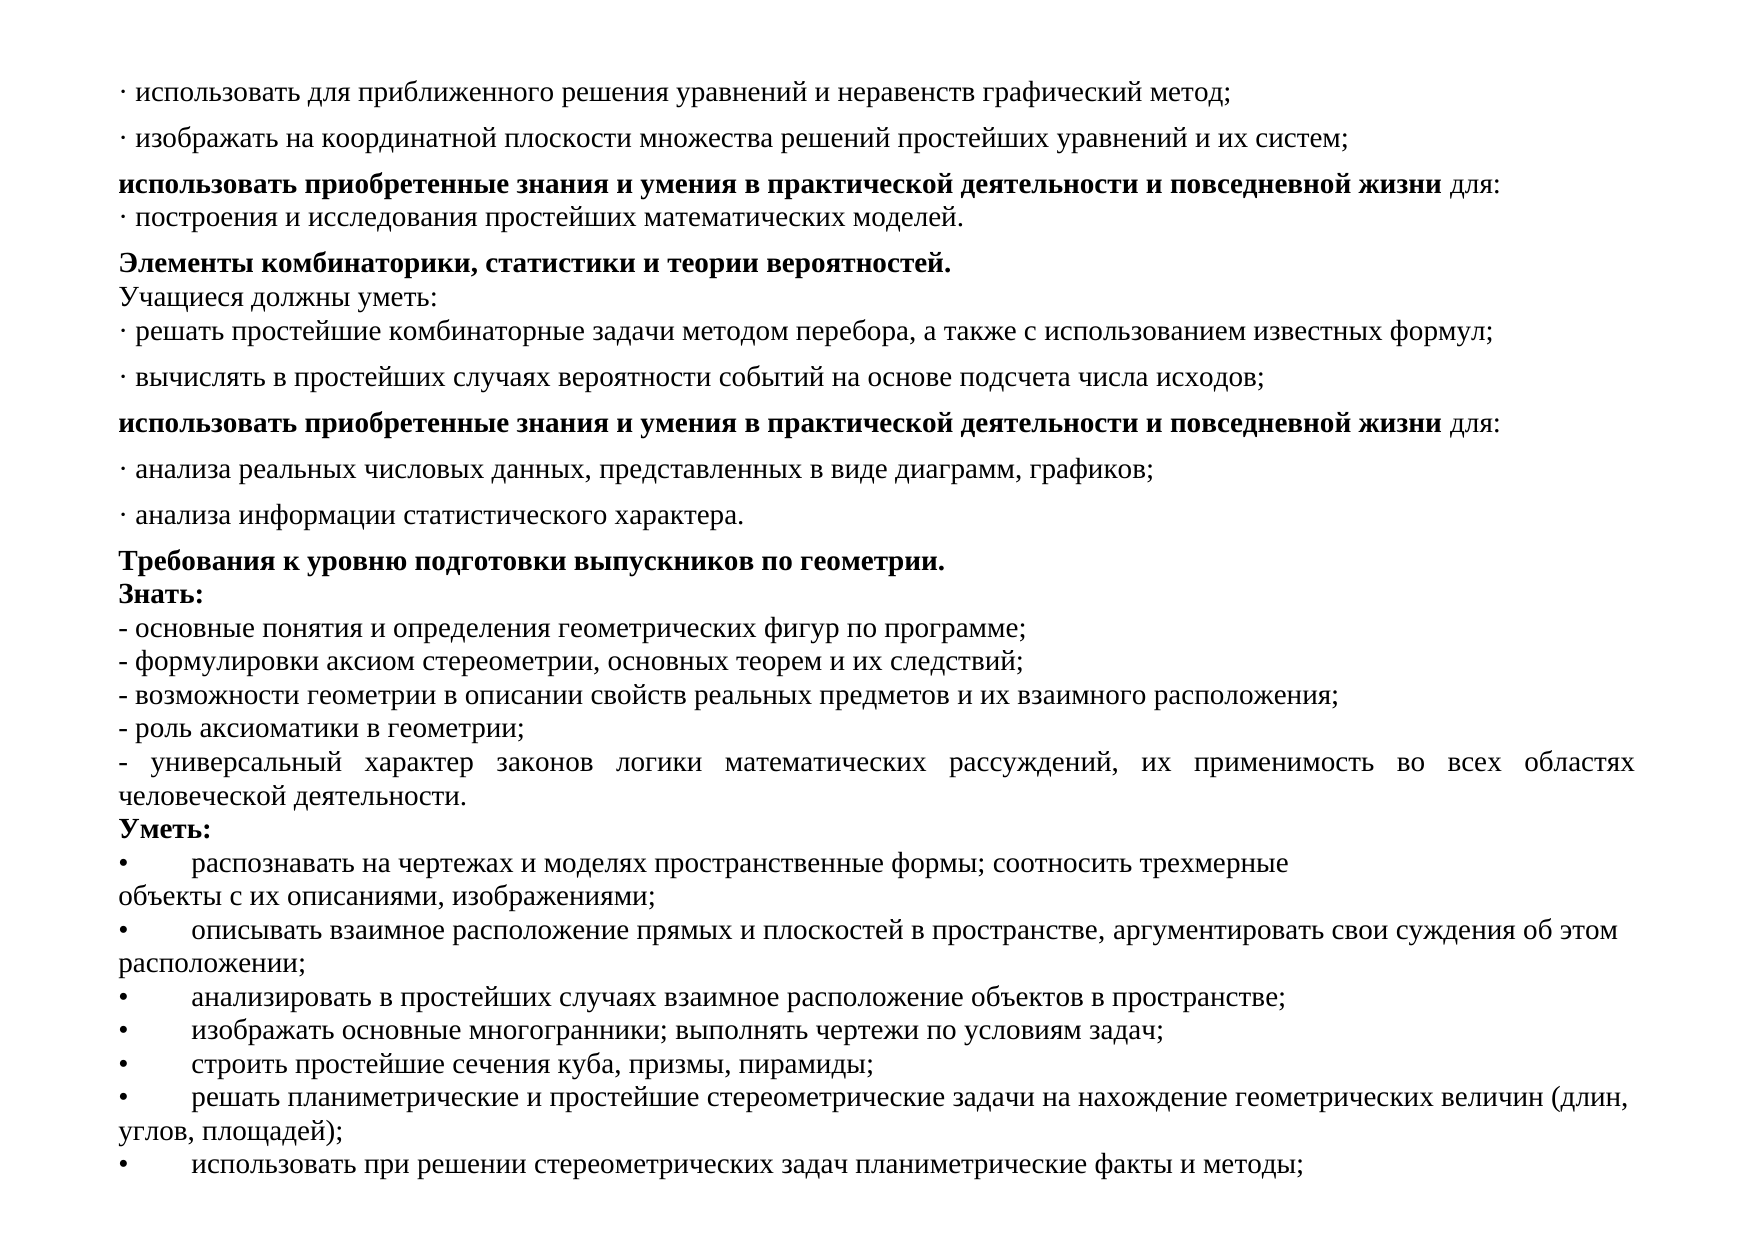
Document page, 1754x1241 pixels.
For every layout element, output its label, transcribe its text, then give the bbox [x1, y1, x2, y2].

text использовать приобретенные знания и умения в практической деятельности и повседневной жизни для: [118, 405, 1636, 438]
text - возможности геометрии в описании свойств реальных предметов и их взаимного расположения; [118, 677, 1636, 711]
list решать планиметрические и простейшие стереометрические задачи на нахождение геометрических величин (длин, углов, площадей); [118, 1079, 1636, 1147]
text Знать: [118, 576, 1636, 610]
text Элементы комбинаторики, статистики и теории вероятностей. [118, 246, 1620, 279]
text · использовать для приближенного решения уравнений и неравенств графический метод; [118, 74, 1636, 107]
text · вычислять в простейших случаях вероятности событий на основе подсчета числа исходов; [118, 359, 1636, 392]
text - роль аксиоматики в геометрии; [118, 711, 1636, 744]
list изображать основные многогранники; выполнять чертежи по условиям задач; [118, 1012, 1636, 1046]
text · построения и исследования простейших математических моделей. [118, 199, 1636, 233]
text - основные понятия и определения геометрических фигур по программе; [118, 610, 1636, 643]
text - универсальный характер законов логики математических рассуждений, их применимость во всех областях человеческой деятельности. [118, 744, 1636, 811]
list использовать при решении стереометрических задач планиметрические факты и методы; [118, 1147, 1636, 1180]
list описывать взаимное расположение прямых и плоскостей в пространстве, аргументировать свои суждения об этом расположении; [118, 912, 1636, 979]
list распознавать на чертежах и моделях пространственные формы; соотносить трехмерные объекты с их описаниями, изображениями; [118, 845, 1636, 912]
text · анализа реальных числовых данных, представленных в виде диаграмм, графиков; [118, 451, 1636, 484]
text использовать приобретенные знания и умения в практической деятельности и повседневной жизни для: [118, 166, 1636, 199]
text Требования к уровню подготовки выпускников по геометрии. [118, 543, 1636, 576]
text · решать простейшие комбинаторные задачи методом перебора, а также с использованием известных формул; [118, 313, 1636, 346]
list анализировать в простейших случаях взаимное расположение объектов в пространстве; [118, 979, 1636, 1012]
text Учащиеся должны уметь: [118, 279, 1620, 313]
text · изображать на координатной плоскости множества решений простейших уравнений и их систем; [118, 120, 1636, 153]
text Уметь: [118, 811, 1636, 845]
text - формулировки аксиом стереометрии, основных теорем и их следствий; [118, 643, 1636, 677]
list строить простейшие сечения куба, призмы, пирамиды; [118, 1046, 1636, 1079]
text · анализа информации статистического характера. [118, 497, 1636, 530]
